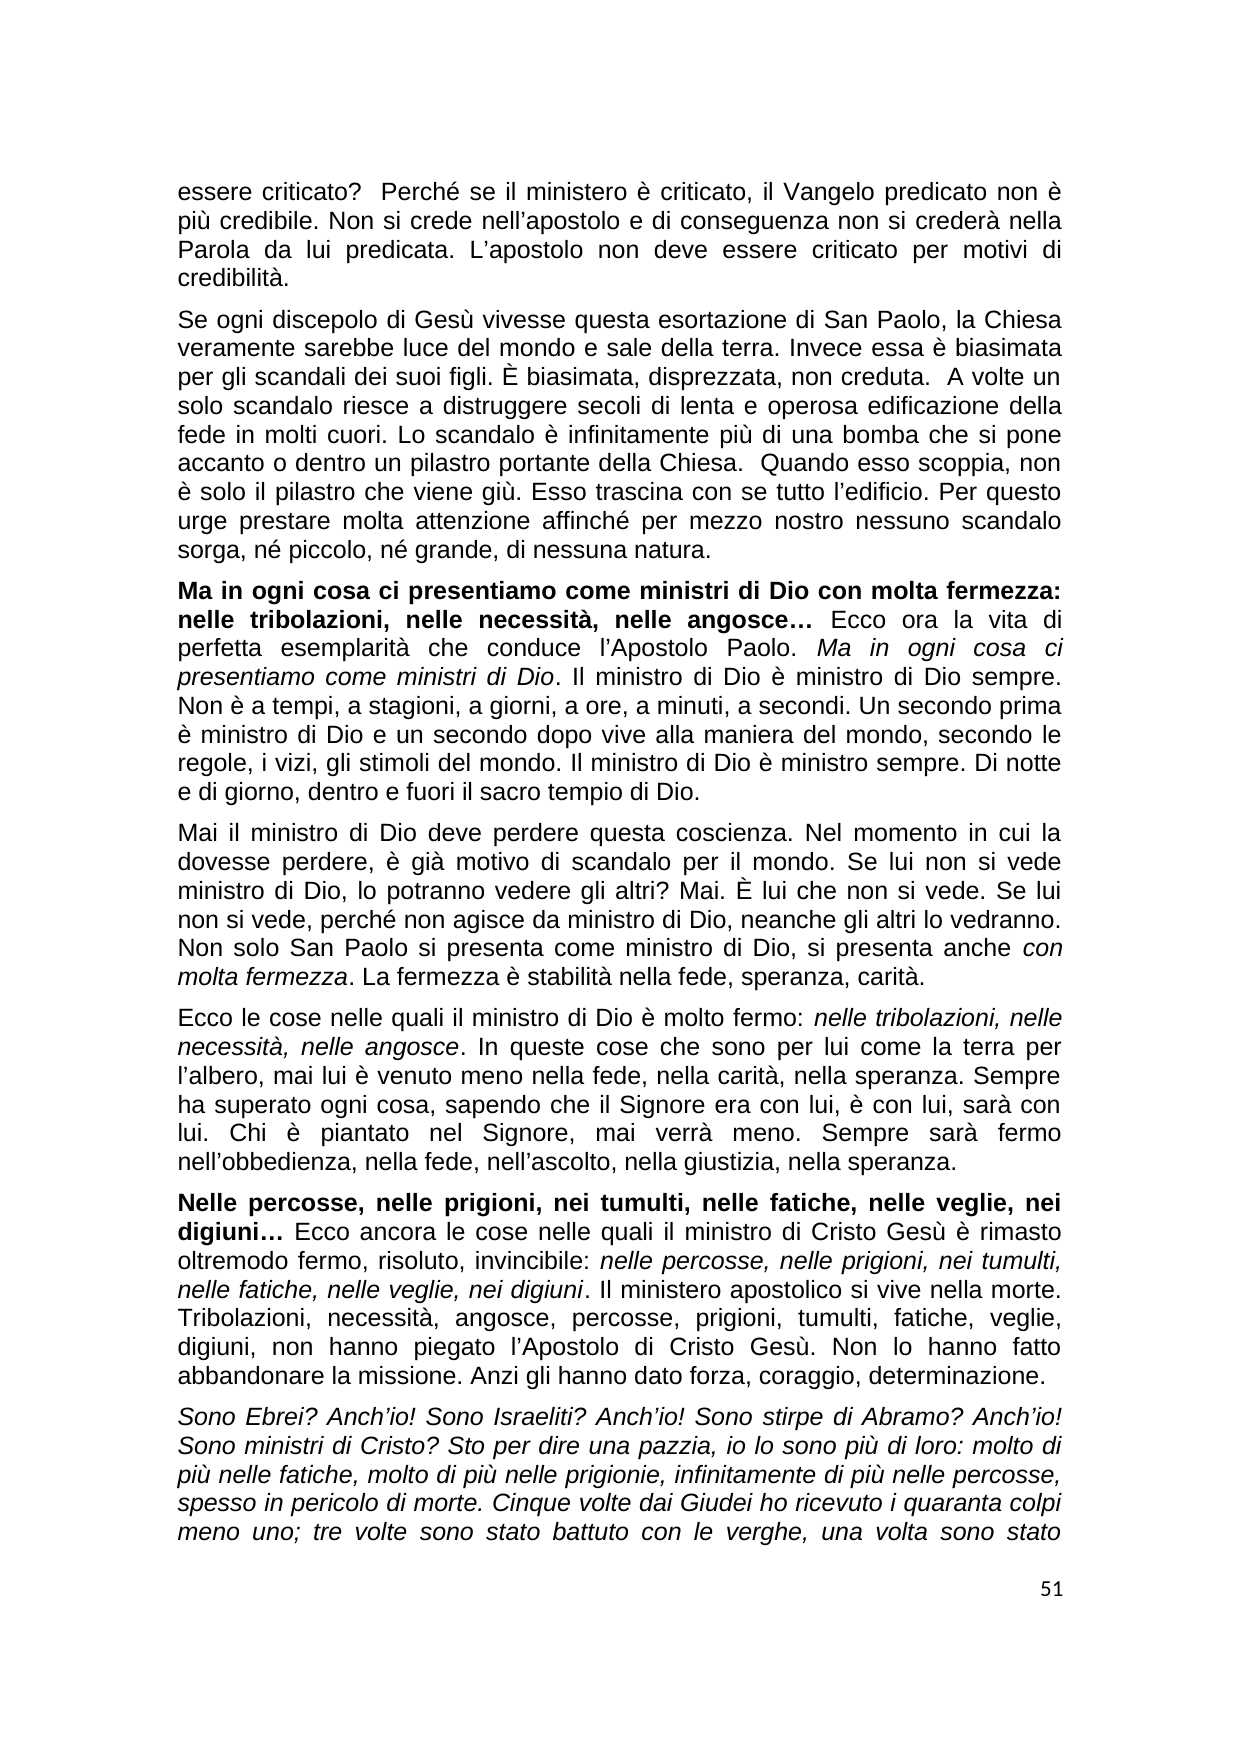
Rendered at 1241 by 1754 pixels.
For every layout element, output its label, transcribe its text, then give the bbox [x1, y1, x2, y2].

text Se ogni discepolo di Gesù vivesse questa esortazione di San Paolo, la Chiesa veramente sarebbe luce del mondo e sale della terra. Invece essa è biasimata per gli scandali dei suoi figli. È biasimata, disprezzata, non creduta. A volte un solo scandalo riesce a distruggere secoli di lenta e operosa edificazione della fede in molti cuori. Lo scandalo è infinitamente più di una bomba che si pone accanto o dentro un pilastro portante della Chiesa. Quando esso scoppia, non è solo il pilastro che viene giù. Esso trascina con se tutto l’edificio. Per questo urge prestare molta attenzione affinché per mezzo nostro nessuno scandalo sorga, né piccolo, né grande, di nessuna natura. [177, 305, 1063, 563]
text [177, 1402, 1063, 1546]
text Ma in ogni cosa ci presentiamo come ministri di Dio con molta fermezza: nelle tribolazioni, nelle necessità, nelle angosce… Ecco ora la vita di perfetta esemplarità che conduce l’Apostolo Paolo. Ma in ogni cosa ci presentiamo come ministri di Dio. Il ministro di Dio è ministro di Dio sempre. Non è a tempi, a stagioni, a giorni, a ore, a minuti, a secondi. Un secondo prima è ministro di Dio e un secondo dopo vive alla maniera del mondo, secondo le regole, i vizi, gli stimoli del mondo. Il ministro di Dio è ministro sempre. Di notte e di giorno, dentro e fuori il sacro tempio di Dio. [177, 576, 1063, 806]
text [177, 177, 1063, 292]
text Nelle percosse, nelle prigioni, nei tumulti, nelle fatiche, nelle veglie, nei digiuni… Ecco ancora le cose nelle quali il ministro di Cristo Gesù è rimasto oltremodo fermo, risoluto, invincibile: nelle percosse, nelle prigioni, nei tumulti, nelle fatiche, nelle veglie, nei digiuni. Il ministero apostolico si vive nella morte. Tribolazioni, necessità, angosce, percosse, prigioni, tumulti, fatiche, veglie, digiuni, non hanno piegato l’Apostolo di Cristo Gesù. Non lo hanno fatto abbandonare la missione. Anzi gli hanno dato forza, coraggio, determinazione. [177, 1188, 1063, 1390]
text Ecco le cose nelle quali il ministro di Dio è molto fermo: nelle tribolazioni, nelle necessità, nelle angosce. In queste cose che sono per lui come la terra per l’albero, mai lui è venuto meno nella fede, nella carità, nella speranza. Sempre ha superato ogni cosa, sapendo che il Signore era con lui, è con lui, sarà con lui. Chi è piantato nel Signore, mai verrà meno. Sempre sarà fermo nell’obbedienza, nella fede, nell’ascolto, nella giustizia, nella speranza. [177, 1003, 1063, 1176]
text Mai il ministro di Dio deve perdere questa coscienza. Nel momento in cui la dovesse perdere, è già motivo di scandalo per il mondo. Se lui non si vede ministro di Dio, lo potranno vedere gli altri? Mai. È lui che non si vede. Se lui non si vede, perché non agisce da ministro di Dio, neanche gli altri lo vedranno. Non solo San Paolo si presenta come ministro di Dio, si presenta anche con molta fermezza. La fermezza è stabilità nella fede, speranza, carità. [177, 818, 1063, 991]
